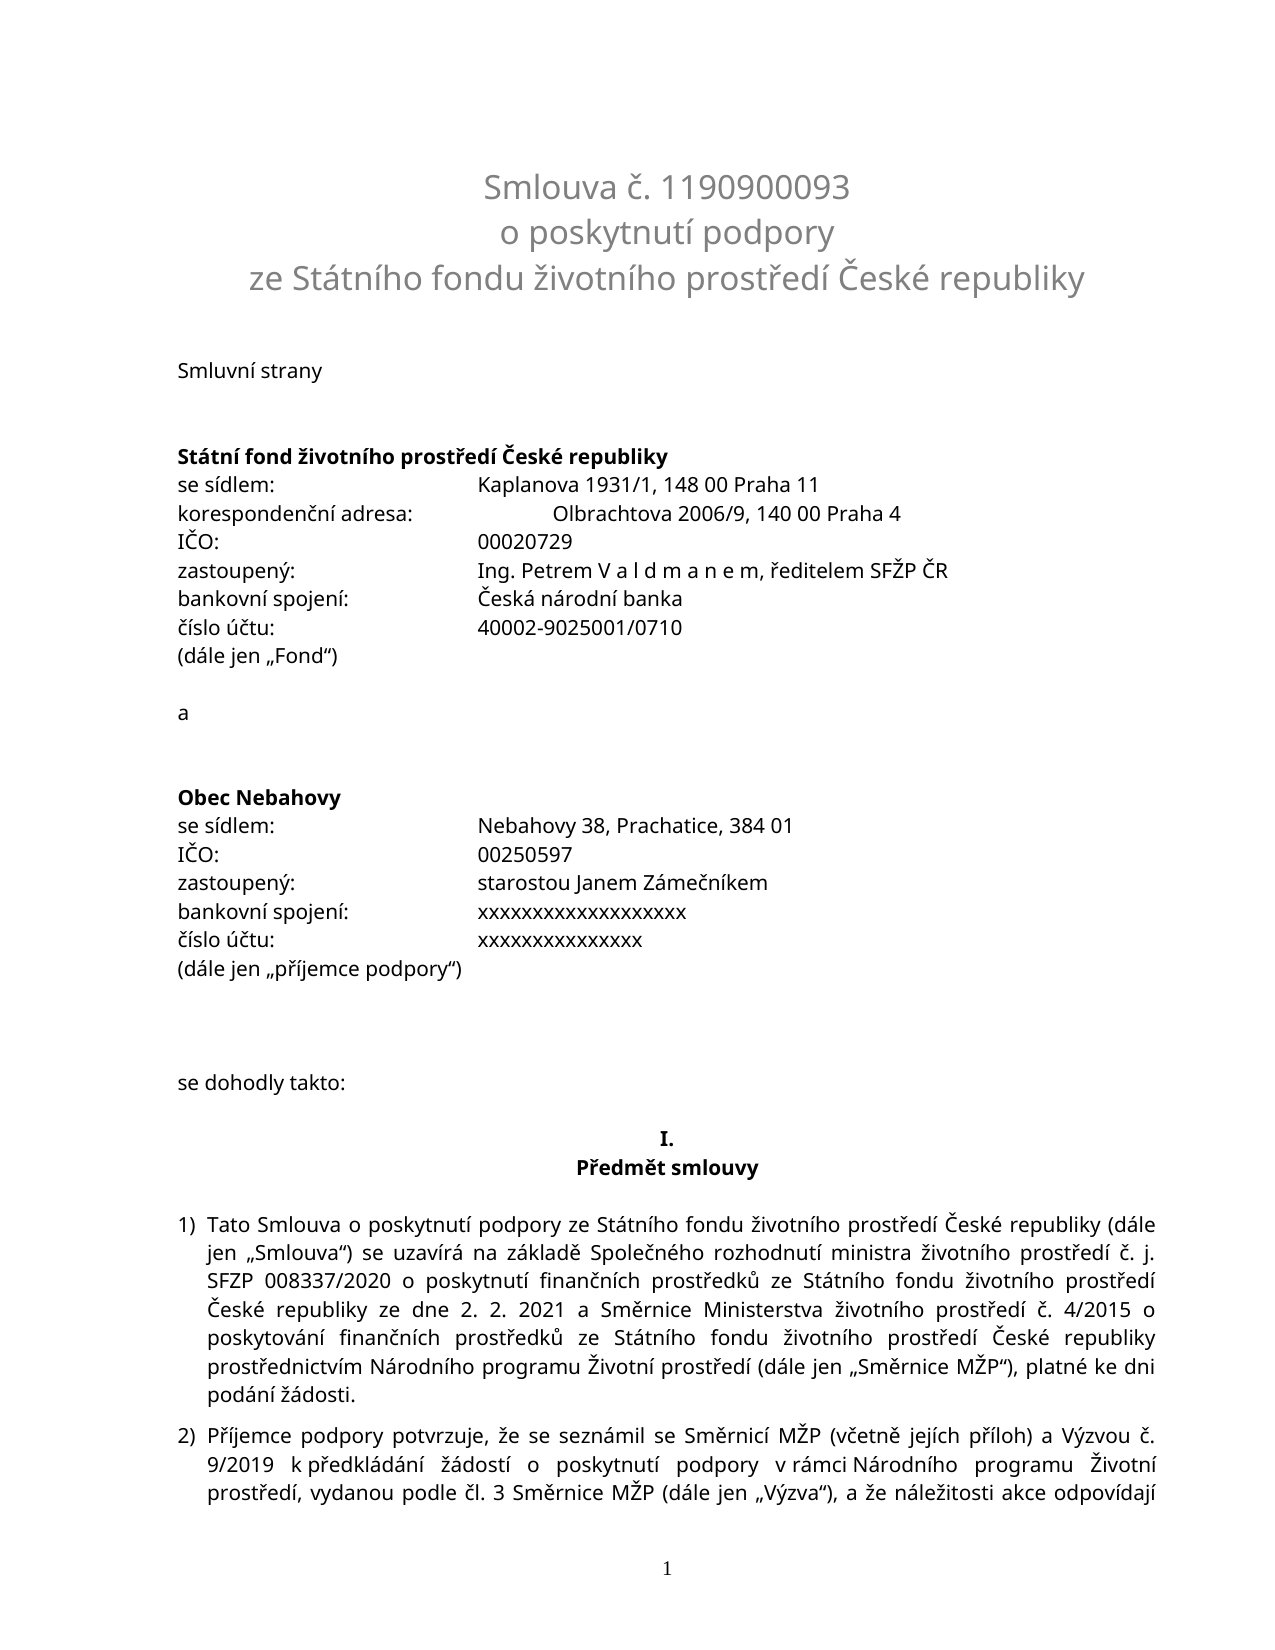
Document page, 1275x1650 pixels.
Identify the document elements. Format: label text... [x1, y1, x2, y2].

text I. [177, 1124, 1157, 1153]
text zastoupený: Ing. Petrem V a l d m a n e m, ředitelem SFŽP ČR [177, 556, 1157, 584]
text Smlouva č. 1190900093 [177, 163, 1157, 209]
text korespondenční adresa: Olbrachtova 2006/9, 140 00 Praha 4 [177, 499, 1157, 527]
text IČO: 00250597 [177, 840, 1157, 868]
text se sídlem: Kaplanova 1931/1, 148 00 Praha 11 [177, 470, 1157, 499]
list Tato Smlouva o poskytnutí podpory ze Státního fondu životního prostředí České republiky (dále jen „Smlouva“) se uzavírá na základě Společného rozhodnutí ministra životního prostředí č. j. SFZP 008337/2020 o poskytnutí finančních prostředků ze Státního fondu životního prostředí České republiky ze dne 2. 2. 2021 a Směrnice Ministerstva životního prostředí č. 4/2015 o poskytování finančních prostředků ze Státního fondu životního prostředí České republiky prostřednictvím Národního programu Životní prostředí (dále jen „Směrnice MŽP“), platné ke dni podání žádosti. [177, 1210, 1157, 1409]
text číslo účtu: xxxxxxxxxxxxxxx [177, 925, 1157, 954]
text (dále jen „Fond“) [177, 641, 1157, 669]
text bankovní spojení: Česká národní banka [177, 584, 1157, 613]
text o poskytnutí podpory [177, 209, 1157, 254]
text ze Státního fondu životního prostředí České republiky [177, 254, 1157, 300]
text Předmět smlouvy [177, 1153, 1157, 1181]
text Státní fond životního prostředí České republiky [177, 442, 1157, 470]
text číslo účtu: 40002-9025001/0710 [177, 613, 1157, 641]
text (dále jen „příjemce podpory“) [177, 954, 1157, 982]
text Smluvní strany [177, 357, 1157, 385]
text a [177, 698, 1157, 726]
text IČO: 00020729 [177, 527, 1157, 556]
text zastoupený: starostou Janem Zámečníkem [177, 868, 1157, 897]
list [177, 1421, 1157, 1507]
text bankovní spojení: xxxxxxxxxxxxxxxxxxx [177, 897, 1157, 925]
text se sídlem: Nebahovy 38, Prachatice, 384 01 [177, 812, 1157, 840]
text Obec Nebahovy [177, 783, 1157, 812]
text se dohodly takto: [177, 1068, 1157, 1096]
